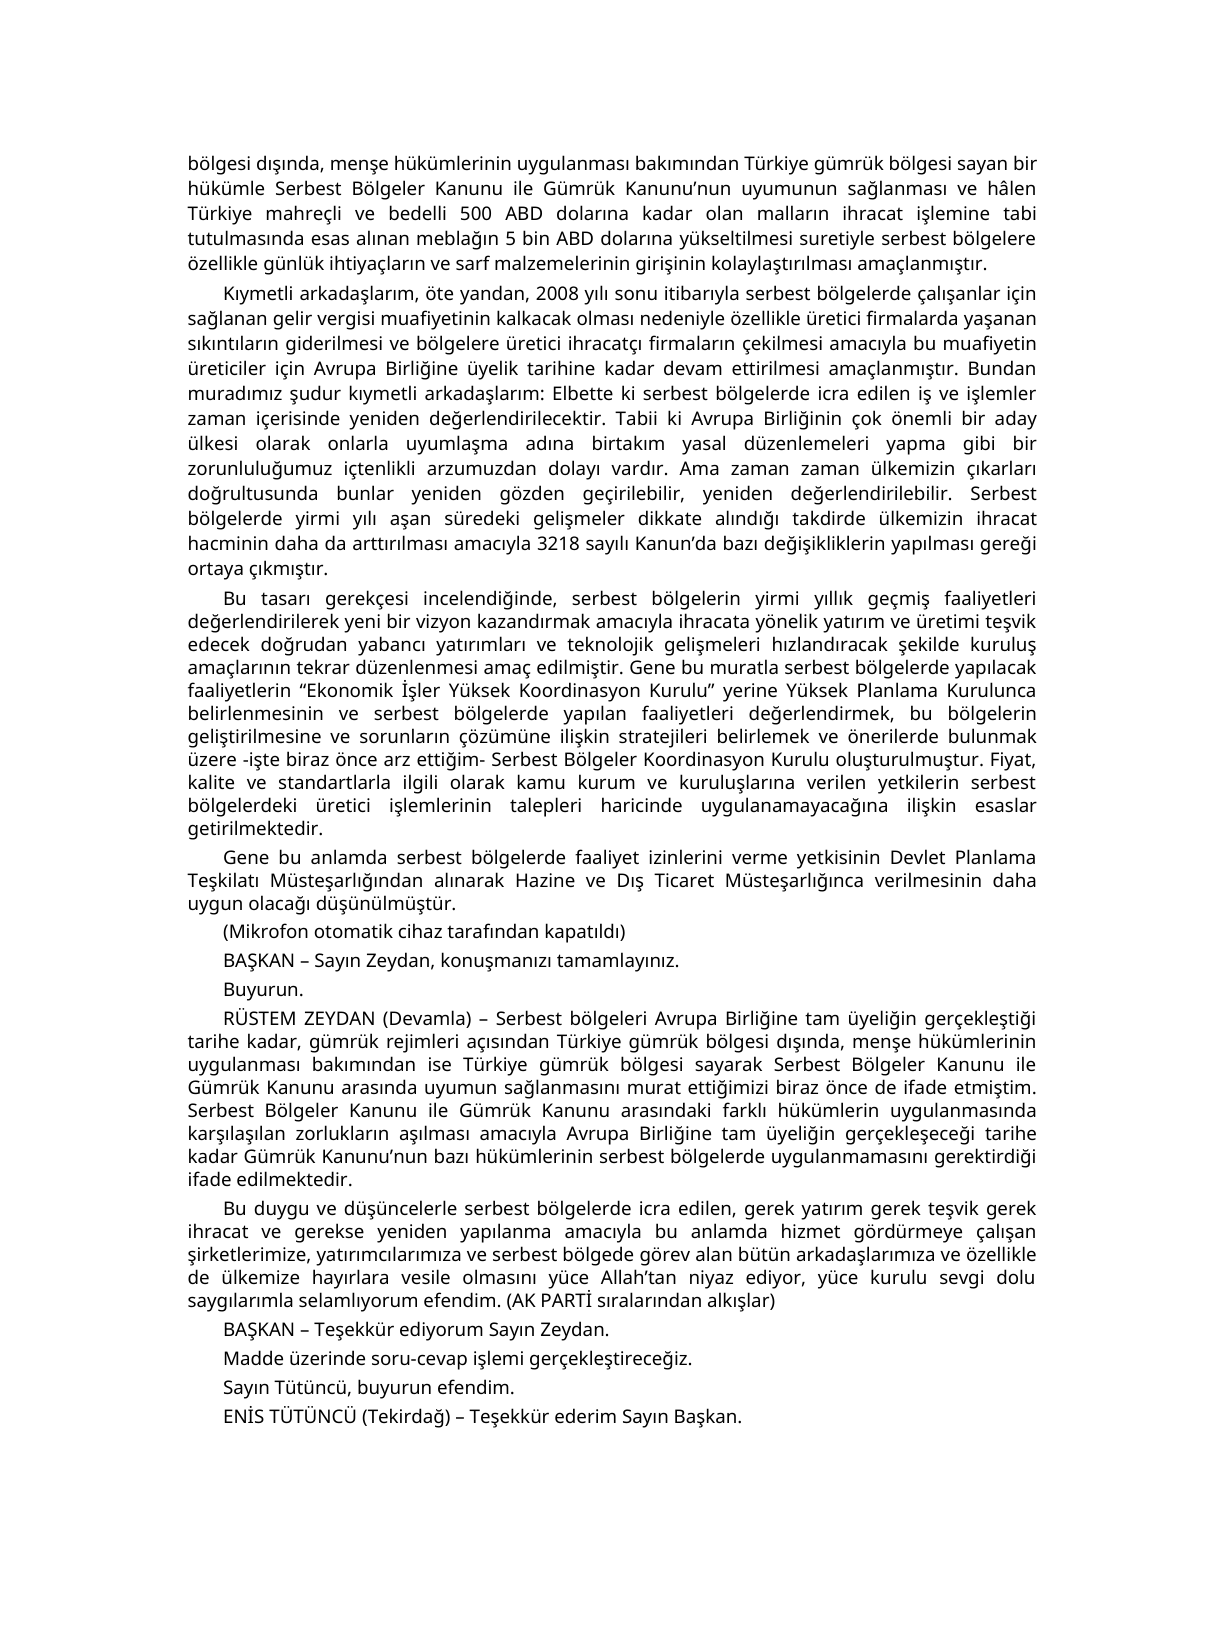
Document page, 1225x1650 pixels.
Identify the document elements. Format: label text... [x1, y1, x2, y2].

text Kıymetli arkadaşlarım, öte yandan, 2008 yılı sonu itibarıyla serbest bölgelerde çalışanlar için sağlanan gelir vergisi muafiyetinin kalkacak olması nedeniyle özellikle üretici firmalarda yaşanan sıkıntıların giderilmesi ve bölgelere üretici ihracatçı firmaların çekilmesi amacıyla bu muafiyetin üreticiler için Avrupa Birliğine üyelik tarihine kadar devam ettirilmesi amaçlanmıştır. Bundan muradımız şudur kıymetli arkadaşlarım: Elbette ki serbest bölgelerde icra edilen iş ve işlemler zaman içerisinde yeniden değerlendirilecektir. Tabii ki Avrupa Birliğinin çok önemli bir aday ülkesi olarak onlarla uyumlaşma adına birtakım yasal düzenlemeleri yapma gibi bir zorunluluğumuz içtenlikli arzumuzdan dolayı vardır. Ama zaman zaman ülkemizin çıkarları doğrultusunda bunlar yeniden gözden geçirilebilir, yeniden değerlendirilebilir. Serbest bölgelerde yirmi yılı aşan süredeki gelişmeler dikkate alındığı takdirde ülkemizin ihracat hacminin daha da arttırılması amacıyla 3218 sayılı Kanun’da bazı değişikliklerin yapılması gereği ortaya çıkmıştır. [187, 281, 1037, 581]
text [187, 150, 1037, 275]
text Sayın Tütüncü, buyurun efendim. [187, 1376, 1037, 1399]
text Bu tasarı gerekçesi incelendiğinde, serbest bölgelerin yirmi yıllık geçmiş faaliyetleri değerlendirilerek yeni bir vizyon kazandırmak amacıyla ihracata yönelik yatırım ve üretimi teşvik edecek doğrudan yabancı yatırımları ve teknolojik gelişmeleri hızlandıracak şekilde kuruluş amaçlarının tekrar düzenlenmesi amaç edilmiştir. Gene bu muratla serbest bölgelerde yapılacak faaliyetlerin “Ekonomik İşler Yüksek Koordinasyon Kurulu” yerine Yüksek Planlama Kurulunca belirlenmesinin ve serbest bölgelerde yapılan faaliyetleri değerlendirmek, bu bölgelerin geliştirilmesine ve sorunların çözümüne ilişkin stratejileri belirlemek ve önerilerde bulunmak üzere -işte biraz önce arz ettiğim- Serbest Bölgeler Koordinasyon Kurulu oluşturulmuştur. Fiyat, kalite ve standartlarla ilgili olarak kamu kurum ve kuruluşlarına verilen yetkilerin serbest bölgelerdeki üretici işlemlerinin talepleri haricinde uygulanamayacağına ilişkin esaslar getirilmektedir. [187, 587, 1037, 840]
text (Mikrofon otomatik cihaz tarafından kapatıldı) [187, 921, 1037, 944]
text Madde üzerinde soru-cevap işlemi gerçekleştireceğiz. [187, 1347, 1037, 1370]
text BAŞKAN – Sayın Zeydan, konuşmanızı tamamlayınız. [187, 949, 1037, 972]
text RÜSTEM ZEYDAN (Devamla) – Serbest bölgeleri Avrupa Birliğine tam üyeliğin gerçekleştiği tarihe kadar, gümrük rejimleri açısından Türkiye gümrük bölgesi dışında, menşe hükümlerinin uygulanması bakımından ise Türkiye gümrük bölgesi sayarak Serbest Bölgeler Kanunu ile Gümrük Kanunu arasında uyumun sağlanmasını murat ettiğimizi biraz önce de ifade etmiştim. Serbest Bölgeler Kanunu ile Gümrük Kanunu arasındaki farklı hükümlerin uygulanmasında karşılaşılan zorlukların aşılması amacıyla Avrupa Birliğine tam üyeliğin gerçekleşeceği tarihe kadar Gümrük Kanunu’nun bazı hükümlerinin serbest bölgelerde uygulanmamasını gerektirdiği ifade edilmektedir. [187, 1007, 1037, 1191]
text Bu duygu ve düşüncelerle serbest bölgelerde icra edilen, gerek yatırım gerek teşvik gerek ihracat ve gerekse yeniden yapılanma amacıyla bu anlamda hizmet gördürmeye çalışan şirketlerimize, yatırımcılarımıza ve serbest bölgede görev alan bütün arkadaşlarımıza ve özellikle de ülkemize hayırlara vesile olmasını yüce Allah’tan niyaz ediyor, yüce kurulu sevgi dolu saygılarımla selamlıyorum efendim. (AK PARTİ sıralarından alkışlar) [187, 1197, 1037, 1312]
text ENİS TÜTÜNCÜ (Tekirdağ) – Teşekkür ederim Sayın Başkan. [187, 1405, 1037, 1428]
text BAŞKAN – Teşekkür ediyorum Sayın Zeydan. [187, 1318, 1037, 1341]
text Gene bu anlamda serbest bölgelerde faaliyet izinlerini verme yetkisinin Devlet Planlama Teşkilatı Müsteşarlığından alınarak Hazine ve Dış Ticaret Müsteşarlığınca verilmesinin daha uygun olacağı düşünülmüştür. [187, 846, 1037, 915]
text Buyurun. [187, 978, 1037, 1001]
